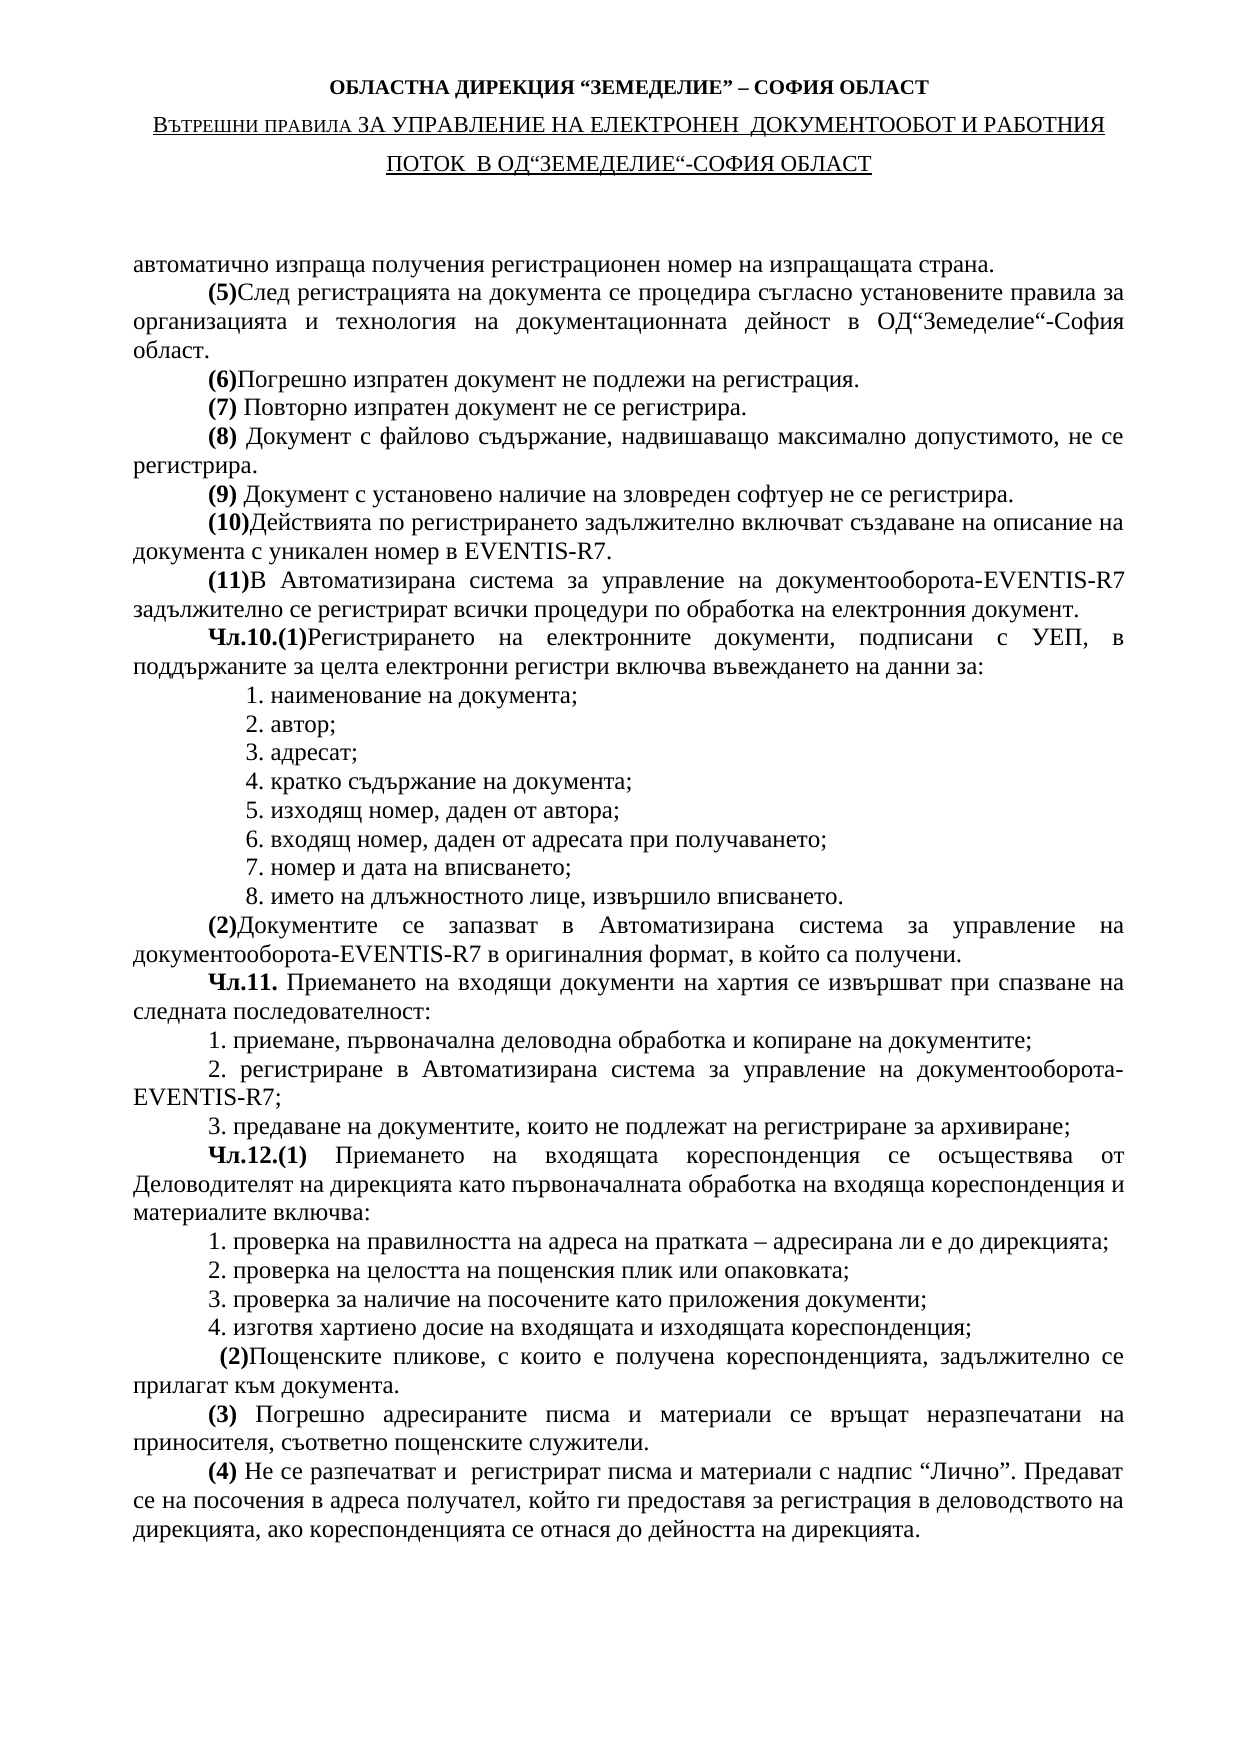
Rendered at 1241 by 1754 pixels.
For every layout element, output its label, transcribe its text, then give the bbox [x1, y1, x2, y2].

text (8) Документ с файлово съдържание, надвишаващо максимално допустимото, не се регистрира. [133, 421, 1125, 479]
text 6. входящ номер, даден от адресата при получаването; [208, 824, 1125, 852]
text (10)Действията по регистрирането задължително включват създаване на описание на документа с уникален номер в EVENTIS-R7. [133, 507, 1125, 565]
text 2. регистриране в Автоматизирана система за управление на документооборота-EVENTIS-R7; [133, 1054, 1125, 1111]
text 3. адресат; [208, 737, 1125, 766]
text (2)Пощенските пликове, с които е получена кореспонденцията, задължително се прилагат към документа. [133, 1341, 1125, 1399]
text 1. проверка на правилността на адреса на пратката – адресирана ли е до дирекцията; [133, 1226, 1125, 1255]
text 4. изготвя хартиено досие на входящата и изходящата кореспонденция; [133, 1312, 1125, 1341]
text 7. номер и дата на вписването; [208, 852, 1125, 881]
text (11)В Автоматизирана система за управление на документооборота-EVENTIS-R7 задължително се регистрират всички процедури по обработка на електронния документ. [133, 565, 1125, 622]
text (6)Погрешно изпратен документ не подлежи на регистрация. [133, 364, 1125, 392]
text 8. името на длъжностното лице, извършило вписването. [208, 881, 1125, 910]
text 2. автор; [208, 709, 1125, 737]
text Чл.11. Приемането на входящи документи на хартия се извършват при спазване на следната последователност: [133, 967, 1125, 1025]
text 1. приемане, първоначална деловодна обработка и копиране на документите; [133, 1025, 1125, 1054]
text 5. изходящ номер, даден от автора; [208, 795, 1125, 824]
text 3. проверка за наличие на посочените като приложения документи; [133, 1284, 1125, 1312]
text (9) Документ с установено наличие на зловреден софтуер не се регистрира. [133, 479, 1125, 507]
text автоматично изпраща получения регистрационен номер на изпращащата страна. [133, 249, 1125, 277]
text 2. проверка на целостта на пощенския плик или опаковката; [133, 1255, 1125, 1284]
text 3. предаване на документите, които не подлежат на регистриране за архивиране; [133, 1111, 1125, 1140]
text Чл.10.(1)Регистрирането на електронните документи, подписани с УЕП, в поддържаните за целта електронни регистри включва въвеждането на данни за: [133, 622, 1125, 680]
text (4) Не се разпечатват и регистрират писма и материали с надпис “Лично”. Предават се на посочения в адреса получател, който ги предоставя за регистрация в деловодството на дирекцията, ако кореспонденцията се отнася до дейността на дирекцията. [133, 1456, 1125, 1542]
text 4. кратко съдържание на документа; [208, 766, 1125, 795]
text Чл.12.(1) Приемането на входящата кореспонденция се осъществява от Деловодителят на дирекцията като първоначалната обработка на входяща кореспонденция и материалите включва: [133, 1140, 1125, 1226]
text (7) Повторно изпратен документ не се регистрира. [133, 392, 1125, 421]
text (5)След регистрацията на документа се процедира съгласно установените правила за организацията и технология на документационната дейност в ОД“Земеделие“-София област. [133, 277, 1125, 364]
text 1. наименование на документа; [208, 680, 1125, 709]
text (2)Документите се запазват в Автоматизирана система за управление на документооборота-EVENTIS-R7 в оригиналния формат, в който са получени. [133, 910, 1125, 967]
text (3) Погрешно адресираните писма и материали се връщат неразпечатани на приносителя, съответно пощенските служители. [133, 1399, 1125, 1456]
